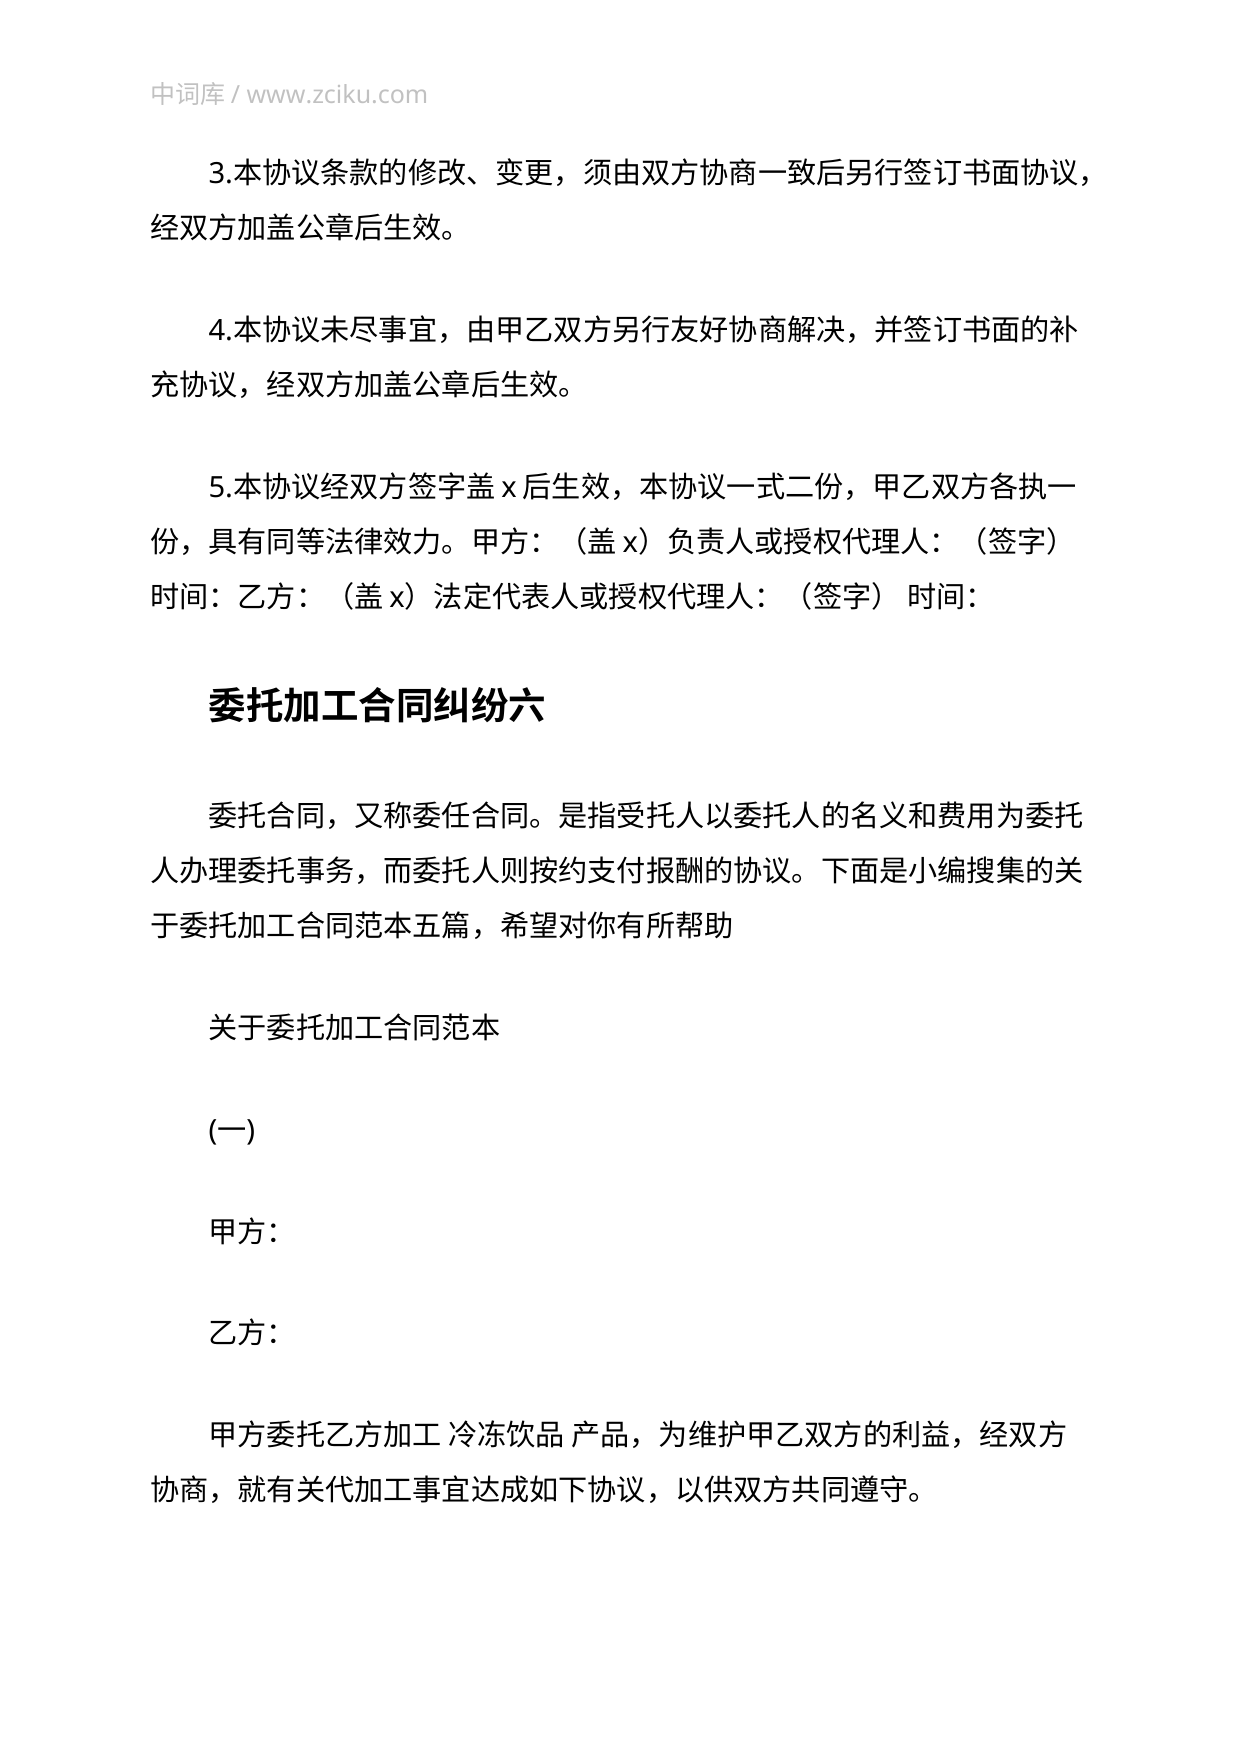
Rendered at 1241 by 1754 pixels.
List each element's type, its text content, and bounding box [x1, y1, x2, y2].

text 5.本协议经双方签字盖x后生效，本协议一式二份，甲乙双方各执一份，具有同等法律效力。甲方：（盖x）负责人或授权代理人：（签字） 时间：乙方：（盖x）法定代表人或授权代理人：（签字） 时间： [150, 463, 1090, 616]
text 甲方委托乙方加工 冷冻饮品 产品，为维护甲乙双方的利益，经双方协商，就有关代加工事宜达成如下协议，以供双方共同遵守。 [150, 1412, 1090, 1509]
text 3.本协议条款的修改、变更，须由双方协商一致后另行签订书面协议，经双方加盖公章后生效。 [150, 150, 1090, 247]
text 4.本协议未尽事宜，由甲乙双方另行友好协商解决，并签订书面的补充协议，经双方加盖公章后生效。 [150, 307, 1090, 404]
text 委托合同，又称委任合同。是指受托人以委托人的名义和费用为委托人办理委托事务，而委托人则按约支付报酬的协议。下面是小编搜集的关于委托加工合同范本五篇，希望对你有所帮助 [150, 793, 1090, 945]
text 关于委托加工合同范本 [150, 1004, 1090, 1047]
text 甲方： [150, 1208, 1090, 1251]
text 乙方： [150, 1310, 1090, 1352]
text (一) [150, 1106, 1090, 1149]
text 委托加工合同纠纷六 [150, 676, 1090, 730]
